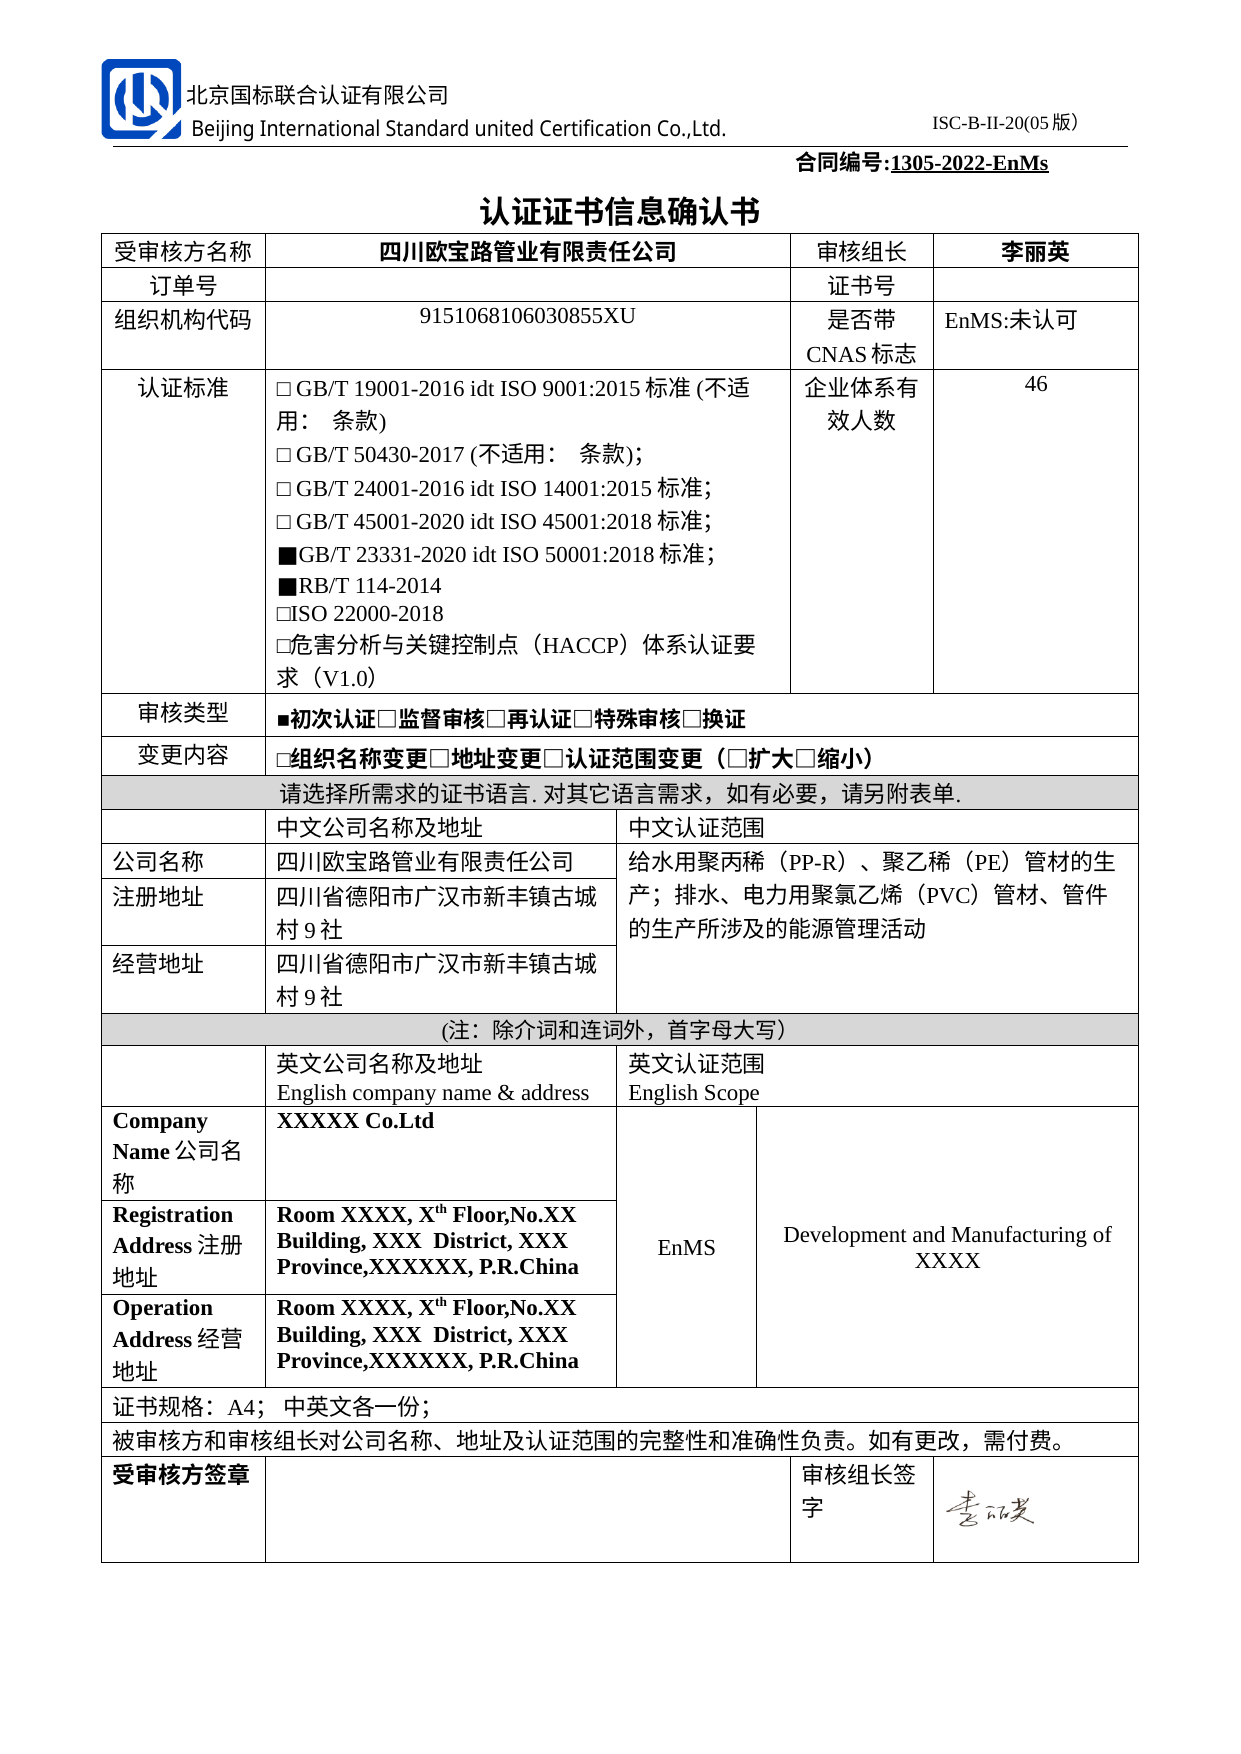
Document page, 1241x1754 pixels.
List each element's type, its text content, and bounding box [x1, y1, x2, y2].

table_cell 中文认证范围 [617, 810, 1138, 843]
table_header 受审核方名称 [102, 234, 265, 267]
table_cell EnMS:未认可 [934, 302, 1138, 369]
table_cell Company Name公司名称 [102, 1107, 265, 1199]
table_cell 四川欧宝路管业有限责任公司 [266, 844, 616, 877]
table_cell 四川省德阳市广汉市新丰镇古城村9社 [266, 946, 616, 1012]
table_cell 认证标准 [102, 370, 265, 693]
table_header 四川欧宝路管业有限责任公司 [266, 234, 790, 267]
table_cell 给水用聚丙稀（PP-R）、聚乙稀（PE）管材的生产；排水、电力用聚氯乙烯（PVC）管材、管件的生产所涉及的能源管理活动 [617, 844, 1138, 1012]
table_cell 组织机构代码 [102, 302, 265, 369]
table_cell 请选择所需求的证书语言. 对其它语言需求，如有必要，请另附表单. [102, 776, 1138, 809]
table_cell Development and Manufacturing of XXXX [757, 1107, 1138, 1387]
table_cell Registration Address注册地址 [102, 1201, 265, 1293]
table_cell (注：除介词和连词外，首字母大写） [102, 1014, 1138, 1045]
table_cell 公司名称 [102, 844, 265, 877]
table_cell XXXXX Co.Ltd [266, 1107, 616, 1199]
table_cell [102, 810, 265, 843]
table_cell 中文公司名称及地址 [266, 810, 616, 843]
table_cell [934, 1457, 1138, 1562]
table_cell EnMS [617, 1107, 756, 1387]
table_cell □组织名称变更□地址变更□认证范围变更（□扩大□缩小） [266, 737, 1138, 774]
table_cell 经营地址 [102, 946, 265, 1012]
table_cell 订单号 [102, 268, 265, 301]
table_cell [266, 1457, 790, 1562]
table_cell 9151068106030855XU [266, 302, 790, 369]
table_cell □ GB/T 19001-2016 idt ISO 9001:2015标准 (不适用： 条款) □ GB/T 50430-2017 (不适用： 条款)； □ GB/T 24001-2016 idt ISO 14001:2015标准； □ GB/T 45001-2020 idt ISO 45001:2018标准； ■GB/T 23331-2020 idt ISO 50001:2018标准； ■RB/T 114-2014 □ISO 22000-2018 □危害分析与关键控制点（HACCP）体系认证要求（V1.0） [266, 370, 790, 693]
table_cell Operation Address经营地址 [102, 1295, 265, 1387]
table_cell 证书规格：A4； 中英文各一份； [102, 1388, 1138, 1422]
table_cell 审核组长签字 [791, 1457, 933, 1562]
table_cell 注册地址 [102, 879, 265, 945]
table_cell 四川省德阳市广汉市新丰镇古城村9社 [266, 879, 616, 945]
table_cell Room XXXX, Xth Floor,No.XX Building, XXX District, XXX Province,XXXXXX, P.R.China [266, 1201, 616, 1293]
table_cell 企业体系有效人数 [791, 370, 933, 693]
table_cell 被审核方和审核组长对公司名称、地址及认证范围的完整性和准确性负责。如有更改，需付费。 [102, 1423, 1138, 1456]
table_cell [102, 1046, 265, 1106]
table_cell 变更内容 [102, 737, 265, 774]
text 合同编号:1305-2022-EnMs [112, 150, 1128, 175]
table_cell [934, 268, 1138, 301]
table_cell 英文公司名称及地址 English company name & address [266, 1046, 616, 1106]
table_cell 是否带CNAS标志 [791, 302, 933, 369]
table_cell ■初次认证□监督审核□再认证□特殊审核□换证 [266, 694, 1138, 736]
table_cell 审核类型 [102, 694, 265, 736]
table_cell 受审核方签章 [102, 1457, 265, 1562]
picture [101, 59, 182, 139]
table_cell 英文认证范围 English Scope [617, 1046, 1138, 1106]
table_cell 证书号 [791, 268, 933, 301]
text 认证证书信息确认书 [112, 187, 1128, 233]
table_cell [266, 268, 790, 301]
picture [933, 1485, 1044, 1531]
table_cell Room XXXX, Xth Floor,No.XX Building, XXX District, XXX Province,XXXXXX, P.R.China [266, 1295, 616, 1387]
table_cell 46 [934, 370, 1138, 693]
table_header 审核组长 [791, 234, 933, 267]
table_header 李丽英 [934, 234, 1138, 267]
